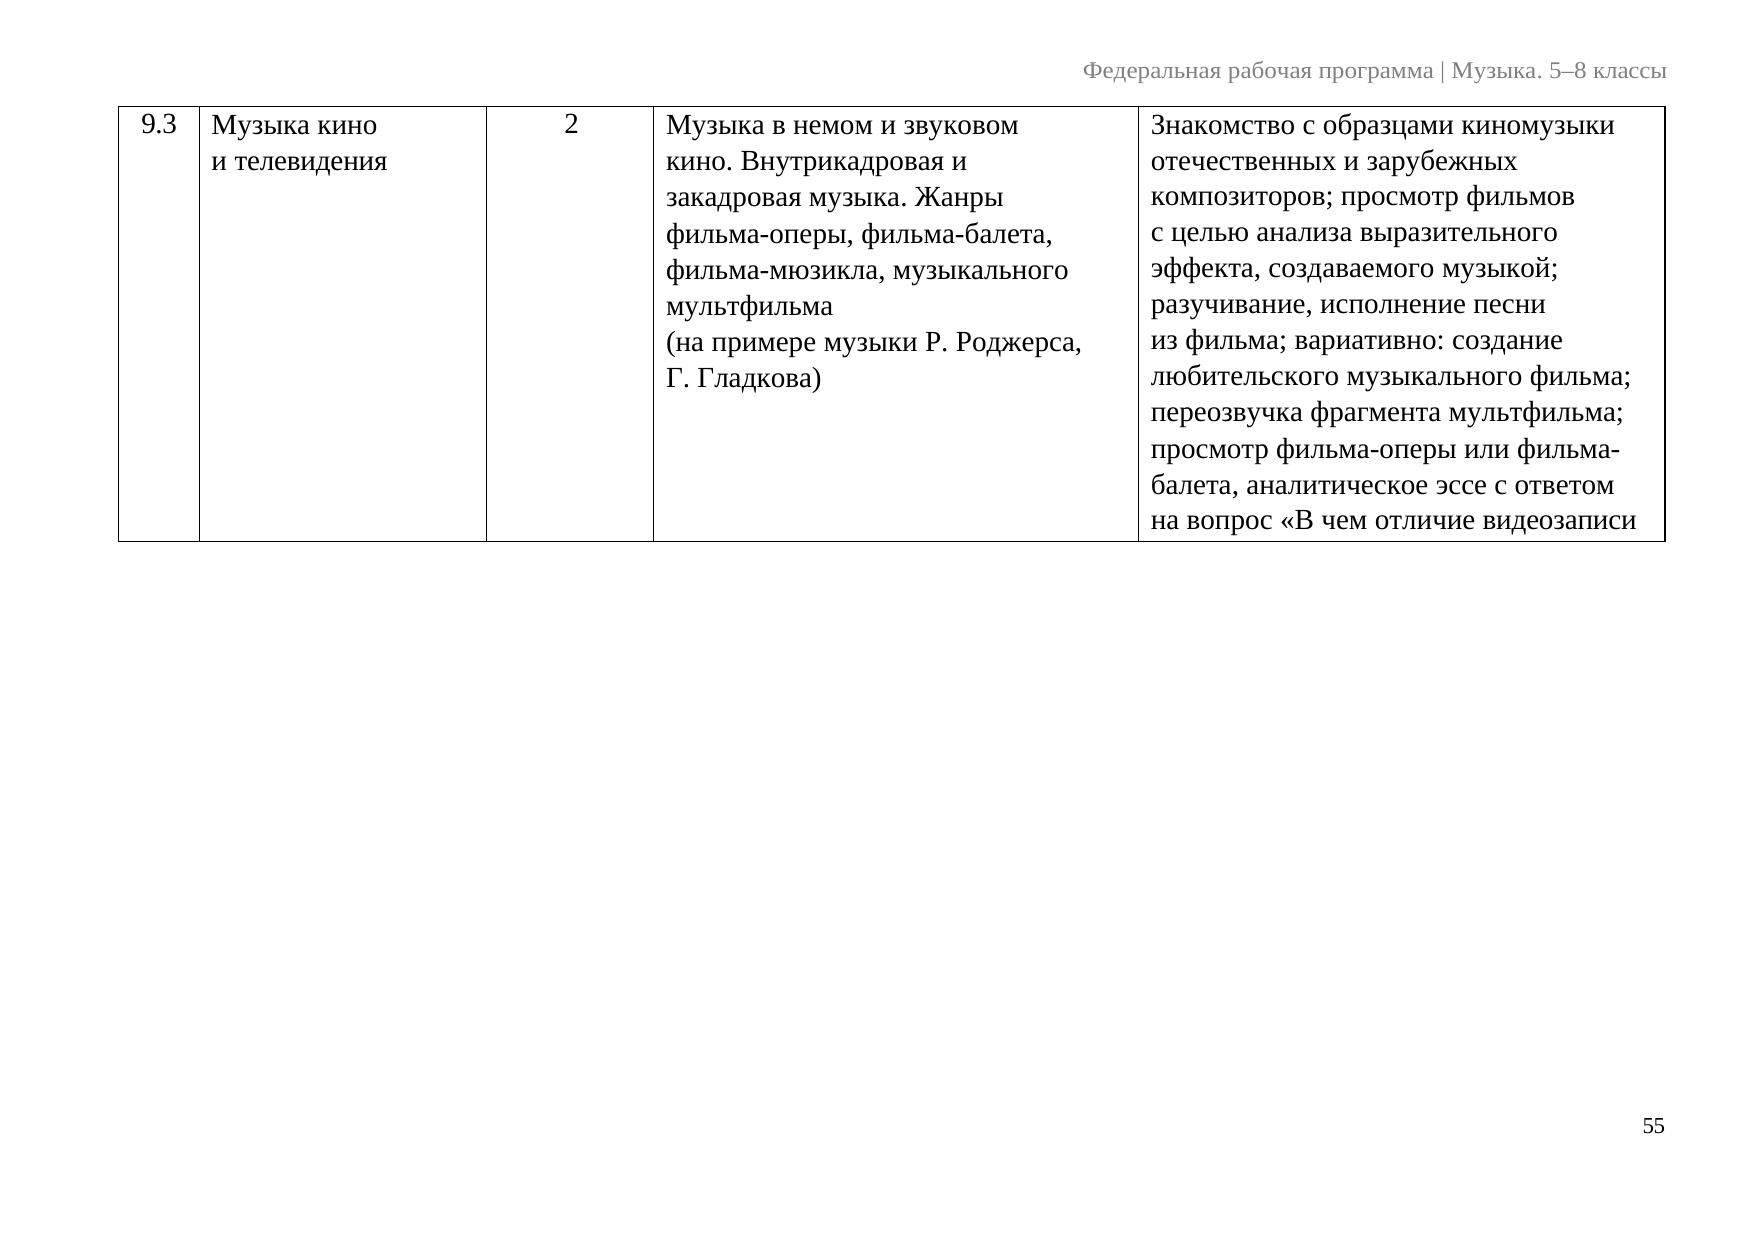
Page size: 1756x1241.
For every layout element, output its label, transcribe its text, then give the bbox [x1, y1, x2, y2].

table_cell 2 [487, 107, 653, 541]
table_cell 9.3 [119, 107, 199, 541]
table_cell Знакомство с образцами киномузыки отечественных и зарубежных композиторов; просмотр фильмов с целью анализа выразительного эффекта, создаваемого музыкой; разучивание, исполнение песни из фильма; вариативно: создание любительского музыкального фильма; переозвучка фрагмента мультфильма; просмотр фильма-оперы или фильма- балета, аналитическое эссе с ответом на вопрос «В чем отличие видеозаписи [1139, 107, 1664, 541]
table_cell Музыка кино и телевидения [200, 107, 486, 541]
table_cell Музыка в немом и звуковом кино. Внутрикадровая и закадровая музыка. Жанры фильма-оперы, фильма-балета, фильма-мюзикла, музыкального мультфильма (на примере музыки Р. Роджерса, Г. Гладкова) [654, 107, 1138, 541]
